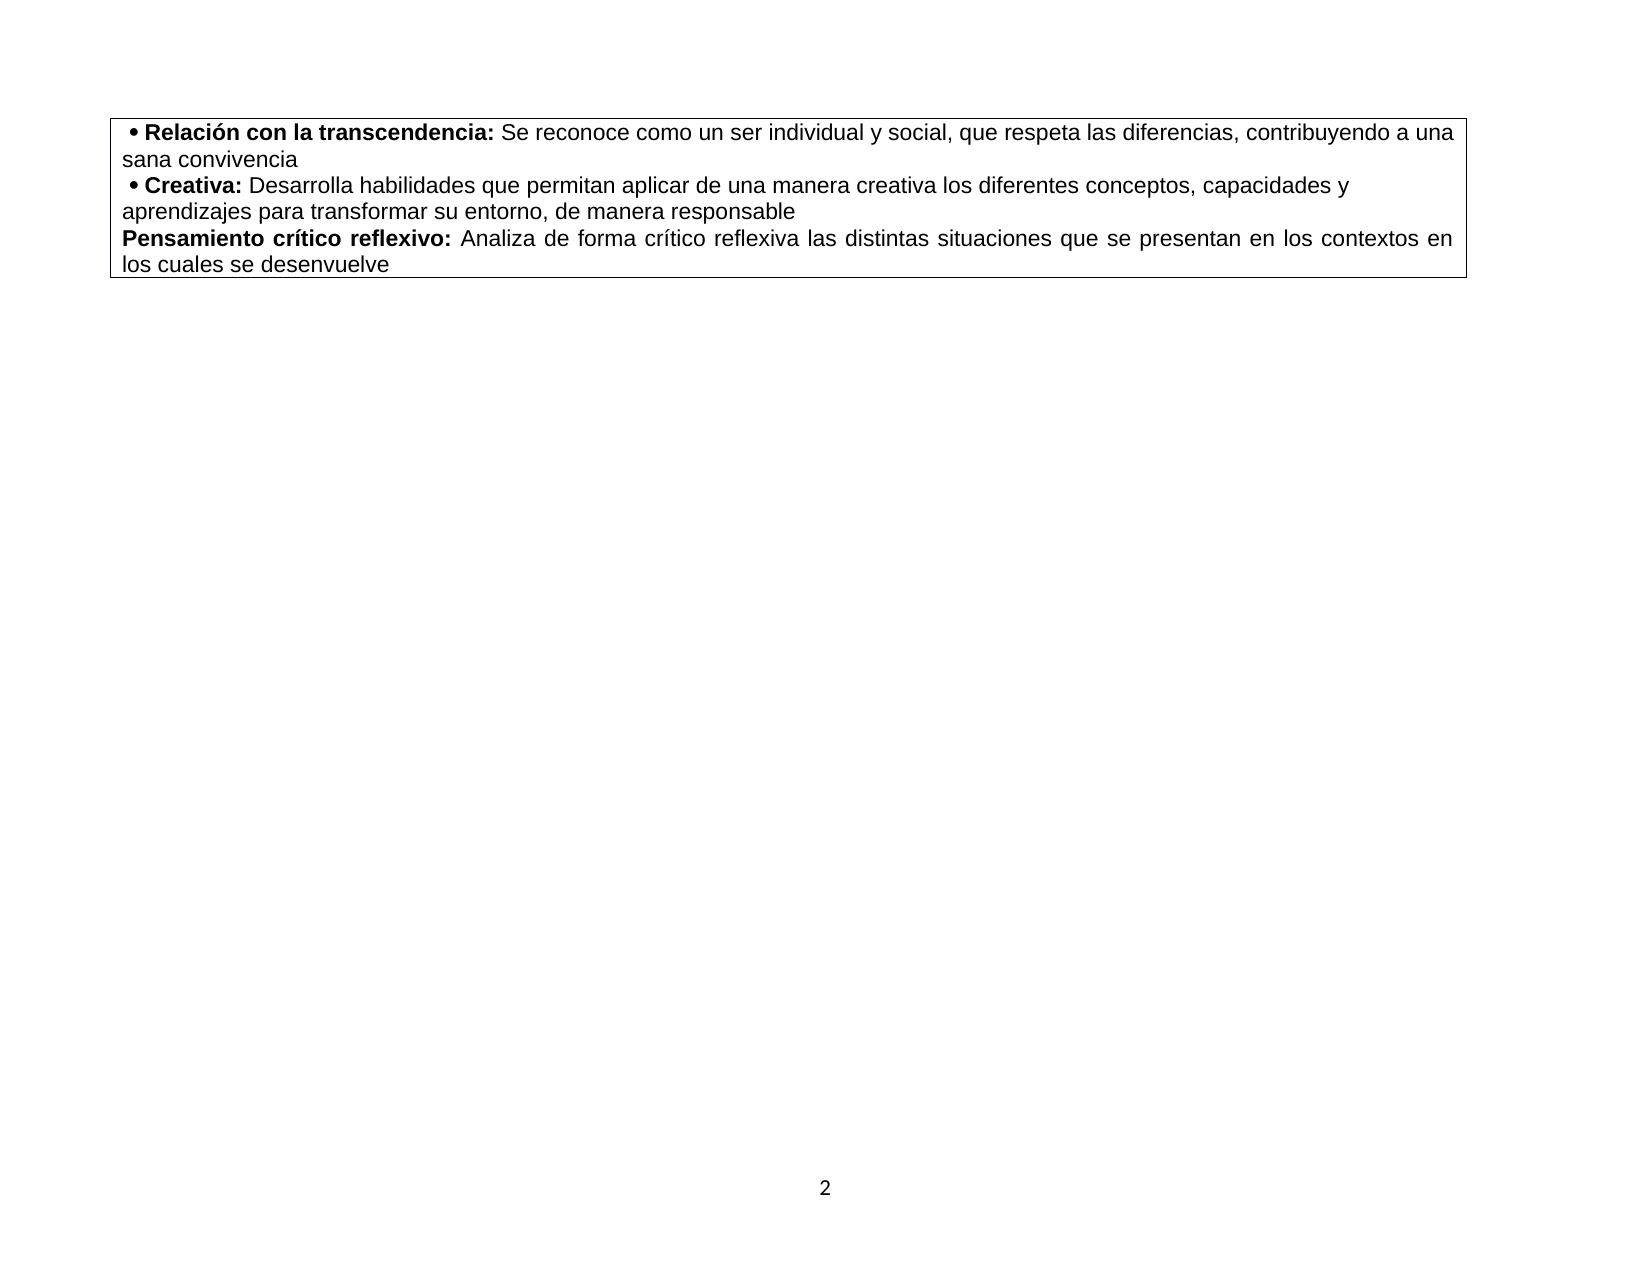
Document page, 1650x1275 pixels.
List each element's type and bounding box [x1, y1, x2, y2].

table_cell [111, 119, 1466, 277]
